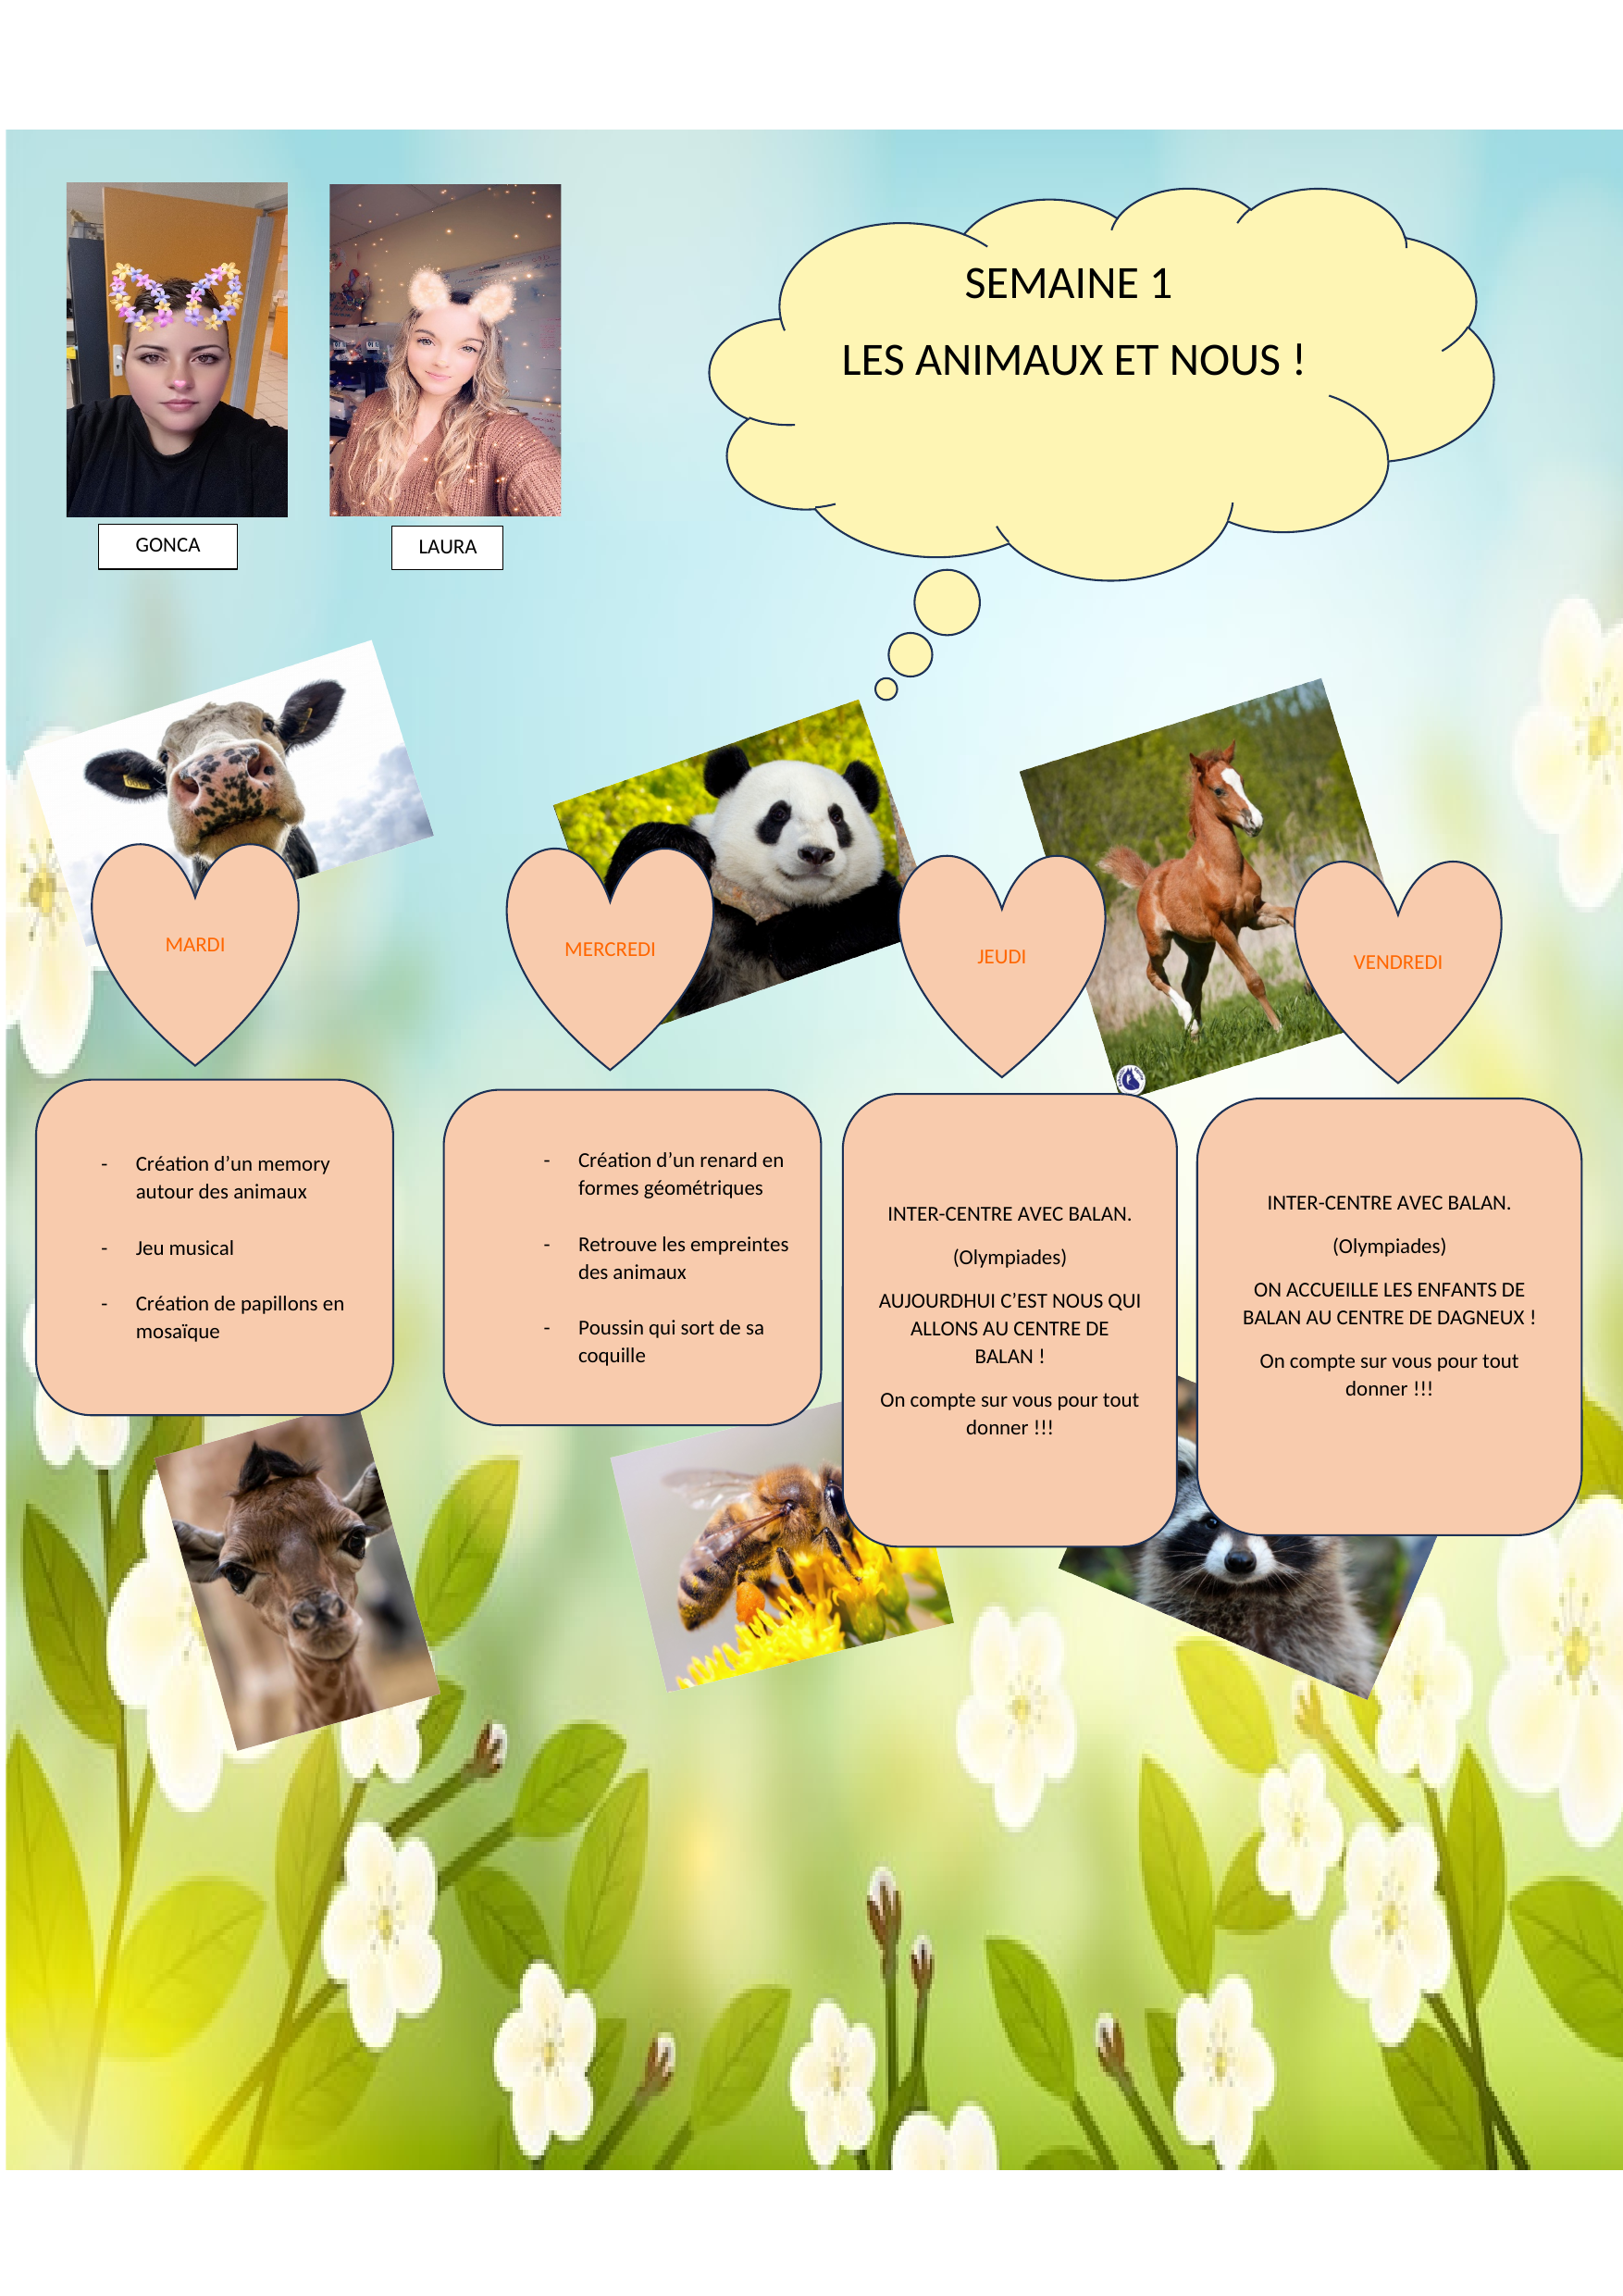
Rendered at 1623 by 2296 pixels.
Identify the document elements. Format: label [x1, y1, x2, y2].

picture [6, 130, 1623, 2170]
